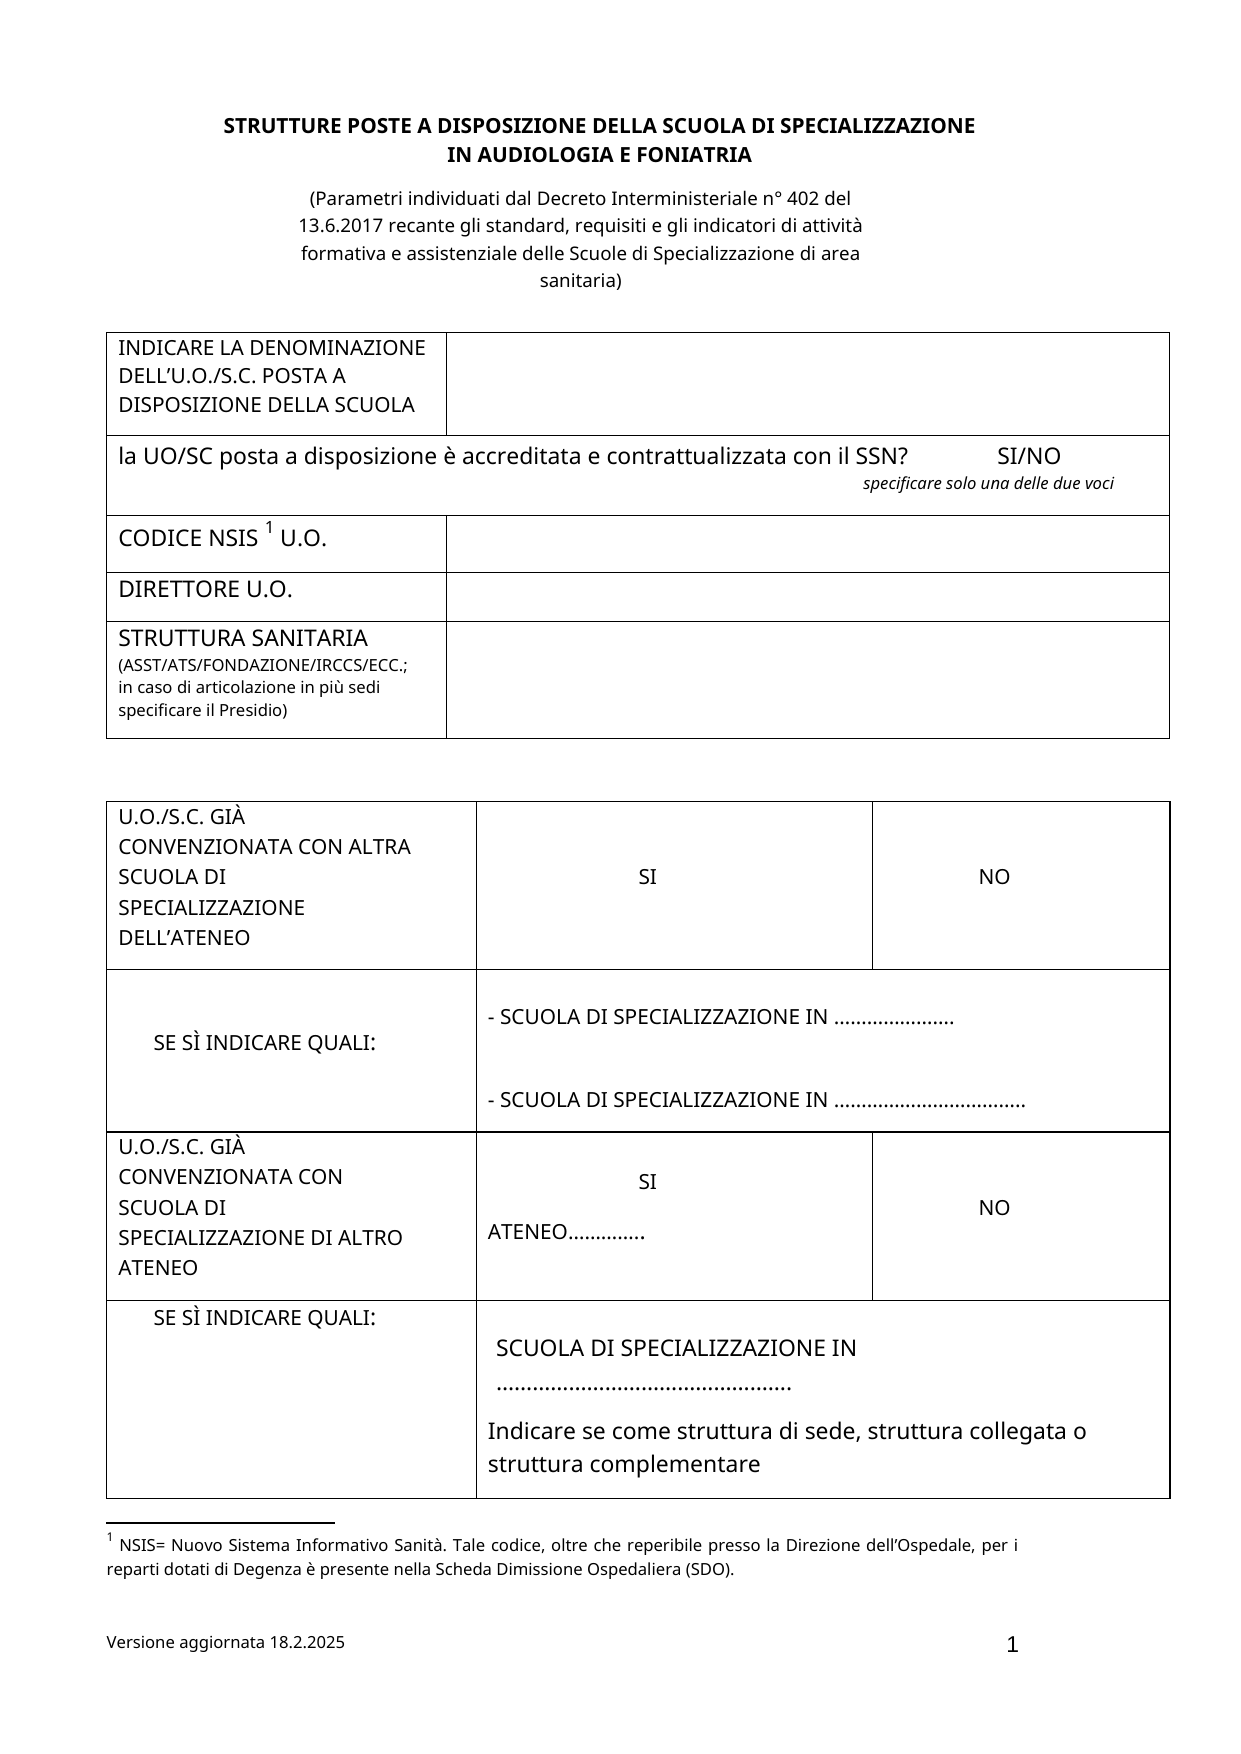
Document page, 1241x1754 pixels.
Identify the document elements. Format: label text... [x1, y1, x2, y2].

table_header [447, 333, 1169, 435]
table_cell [477, 1301, 1169, 1498]
table_cell [447, 516, 1169, 572]
table_cell U.O./S.C. GIÀ CONVENZIONATA CON SCUOLA DI SPECIALIZZAZIONE DI ALTRO ATENEO [107, 1133, 476, 1299]
text (Parametri individuati dal Decreto Interministeriale n° 402 del 13.6.2017 recante gli standard, requisiti e gli indicatori di attività formativa e assistenziale delle Scuole di Specializzazione di area sanitaria) [269, 185, 892, 293]
text IN AUDIOLOGIA E FONIATRIA [106, 140, 1019, 168]
table_cell - SCUOLA DI SPECIALIZZAZIONE IN …………………. - SCUOLA DI SPECIALIZZAZIONE IN …………………………….. [477, 970, 1169, 1131]
table_cell NO [873, 1133, 1169, 1299]
table_cell SI ATENEO………….. [477, 1133, 872, 1299]
table_cell SE SÌ INDICARE QUALI: [107, 970, 476, 1131]
table_header INDICARE LA DENOMINAZIONE DELL’U.O./S.C. POSTA A DISPOSIZIONE DELLA SCUOLA [107, 333, 446, 435]
table_cell la UO/SC posta a disposizione è accreditata e contrattualizzata con il SSN? SI/NO specificare solo una delle due voci [107, 436, 1169, 515]
text STRUTTURE POSTE A DISPOSIZIONE DELLA SCUOLA DI SPECIALIZZAZIONE [106, 111, 1019, 140]
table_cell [107, 1301, 476, 1498]
table_cell STRUTTURA SANITARIA (ASST/ATS/FONDAZIONE/IRCCS/ECC.; in caso di articolazione in più sedi specificare il Presidio) [107, 622, 446, 738]
table_cell [447, 573, 1169, 621]
table_cell DIRETTORE U.O. [107, 573, 446, 621]
table_cell [447, 622, 1169, 738]
table_cell CODICE NSIS U.O. [107, 516, 446, 572]
table_header NO [873, 802, 1169, 969]
table_header SI [477, 802, 872, 969]
table_header U.O./S.C. GIÀ CONVENZIONATA CON ALTRA SCUOLA DI SPECIALIZZAZIONE DELL’ATENEO [107, 802, 476, 969]
